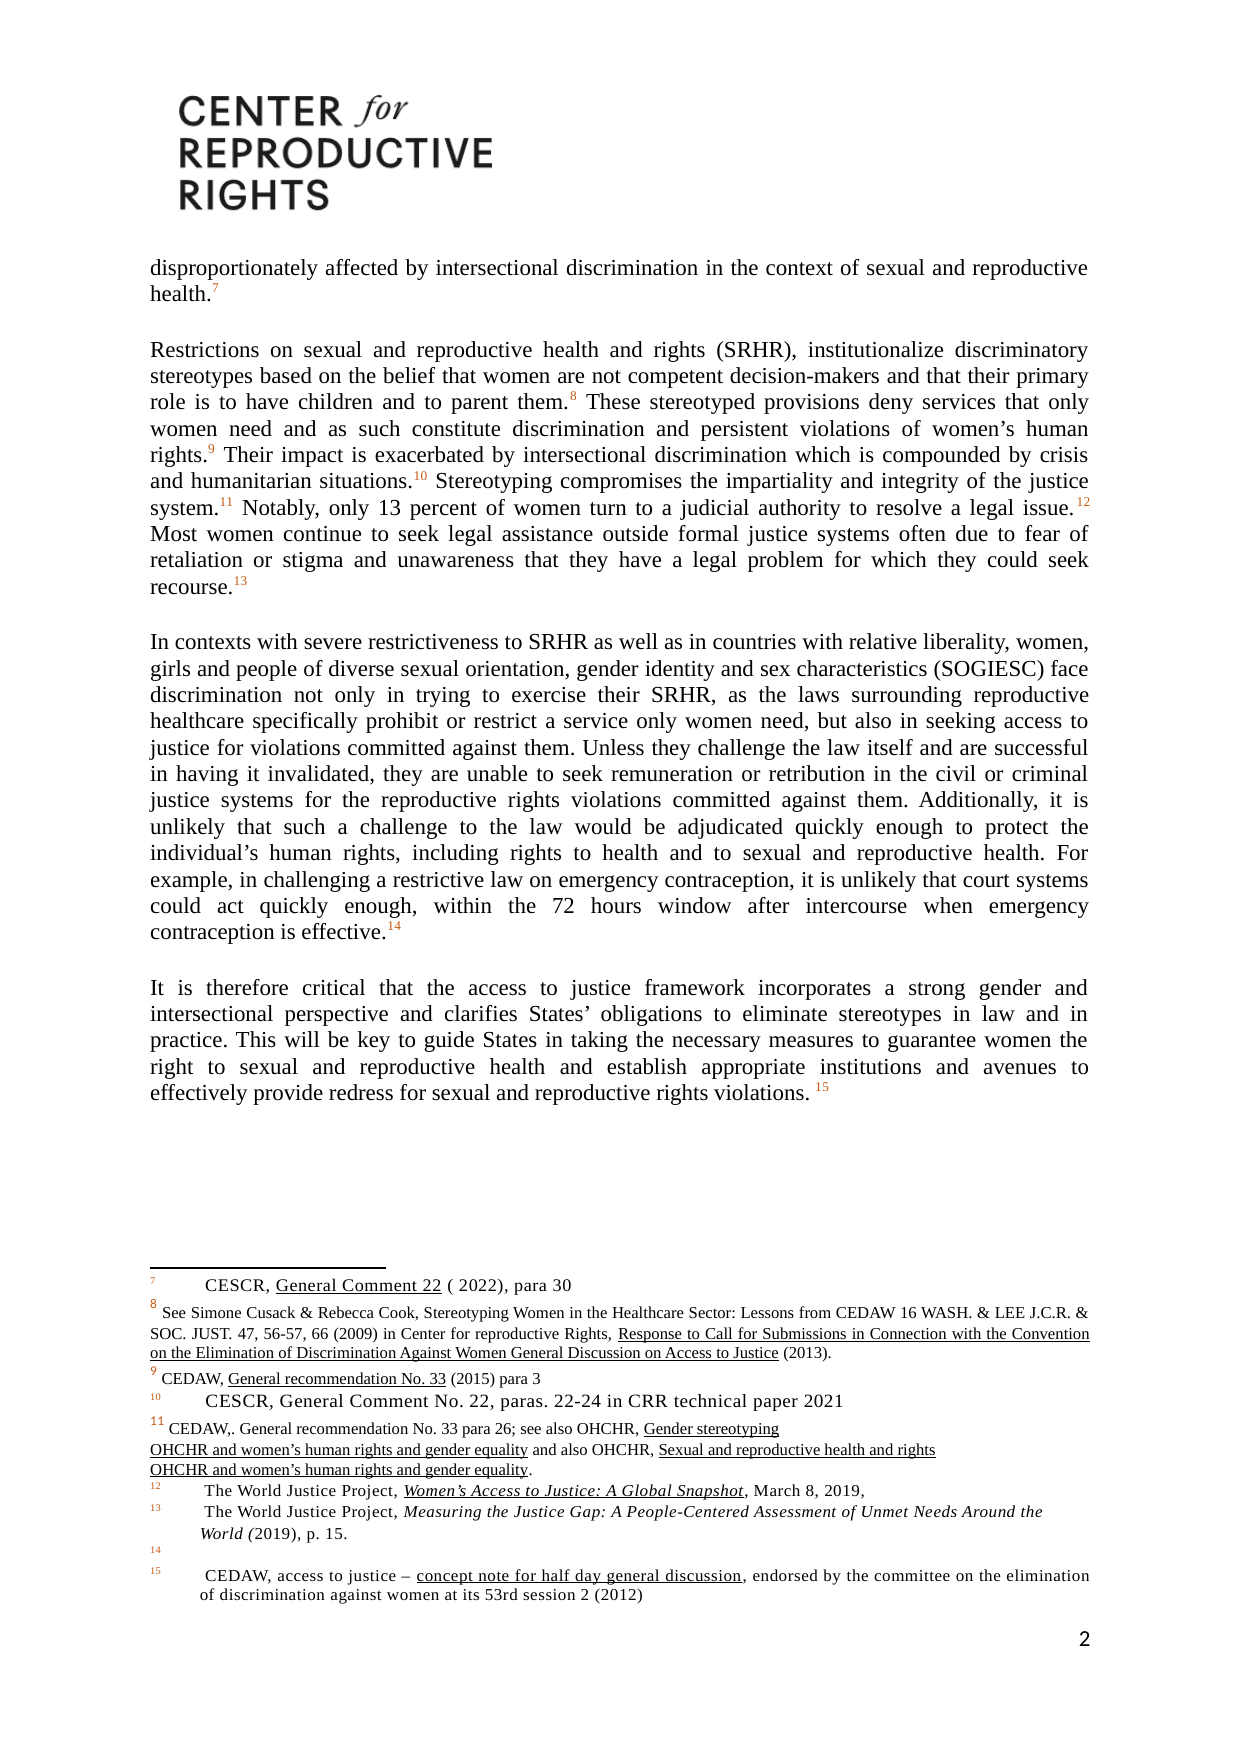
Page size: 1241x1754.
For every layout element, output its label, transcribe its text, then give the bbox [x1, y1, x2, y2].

picture [150, 73, 540, 226]
text It is therefore critical that the access to justice framework incorporates a strong gender and intersectional perspective and clarifies States’ obligations to eliminate stereotypes in law and in practice. This will be key to guide States in taking the necessary measures to guarantee women the right to sexual and reproductive health and establish appropriate institutions and avenues to effectively provide redress for sexual and reproductive rights violations. [150, 974, 1090, 1106]
text In contexts with severe restrictiveness to SRHR as well as in countries with relative liberality, women, girls and people of diverse sexual orientation, gender identity and sex characteristics (SOGIESC) face discrimination not only in trying to exercise their SRHR, as the laws surrounding reproductive healthcare specifically prohibit or restrict a service only women need, but also in seeking access to justice for violations committed against them. Unless they challenge the law itself and are successful in having it invalidated, they are unable to seek remuneration or retribution in the civil or criminal justice systems for the reproductive rights violations committed against them. Additionally, it is unlikely that such a challenge to the law would be adjudicated quickly enough to protect the individual’s human rights, including rights to health and to sexual and reproductive health. For example, in challenging a restrictive law on emergency contraception, it is unlikely that court systems could act quickly enough, within the 72 hours window after intercourse when emergency contraception is effective. [150, 628, 1090, 945]
text Restrictions on sexual and reproductive health and rights (SRHR), institutionalize discriminatory stereotypes based on the belief that women are not competent decision-makers and that their primary role is to have children and to parent them. These stereotyped provisions deny services that only women need and as such constitute discrimination and persistent violations of women’s human rights. Their impact is exacerbated by intersectional discrimination which is compounded by crisis and humanitarian situations. Stereotyping compromises the impartiality and integrity of the justice system. Notably, only 13 percent of women turn to a judicial authority to resolve a legal issue. Most women continue to seek legal assistance outside formal justice systems often due to fear of retaliation or stigma and unawareness that they have a legal problem for which they could seek recourse. [150, 336, 1090, 599]
